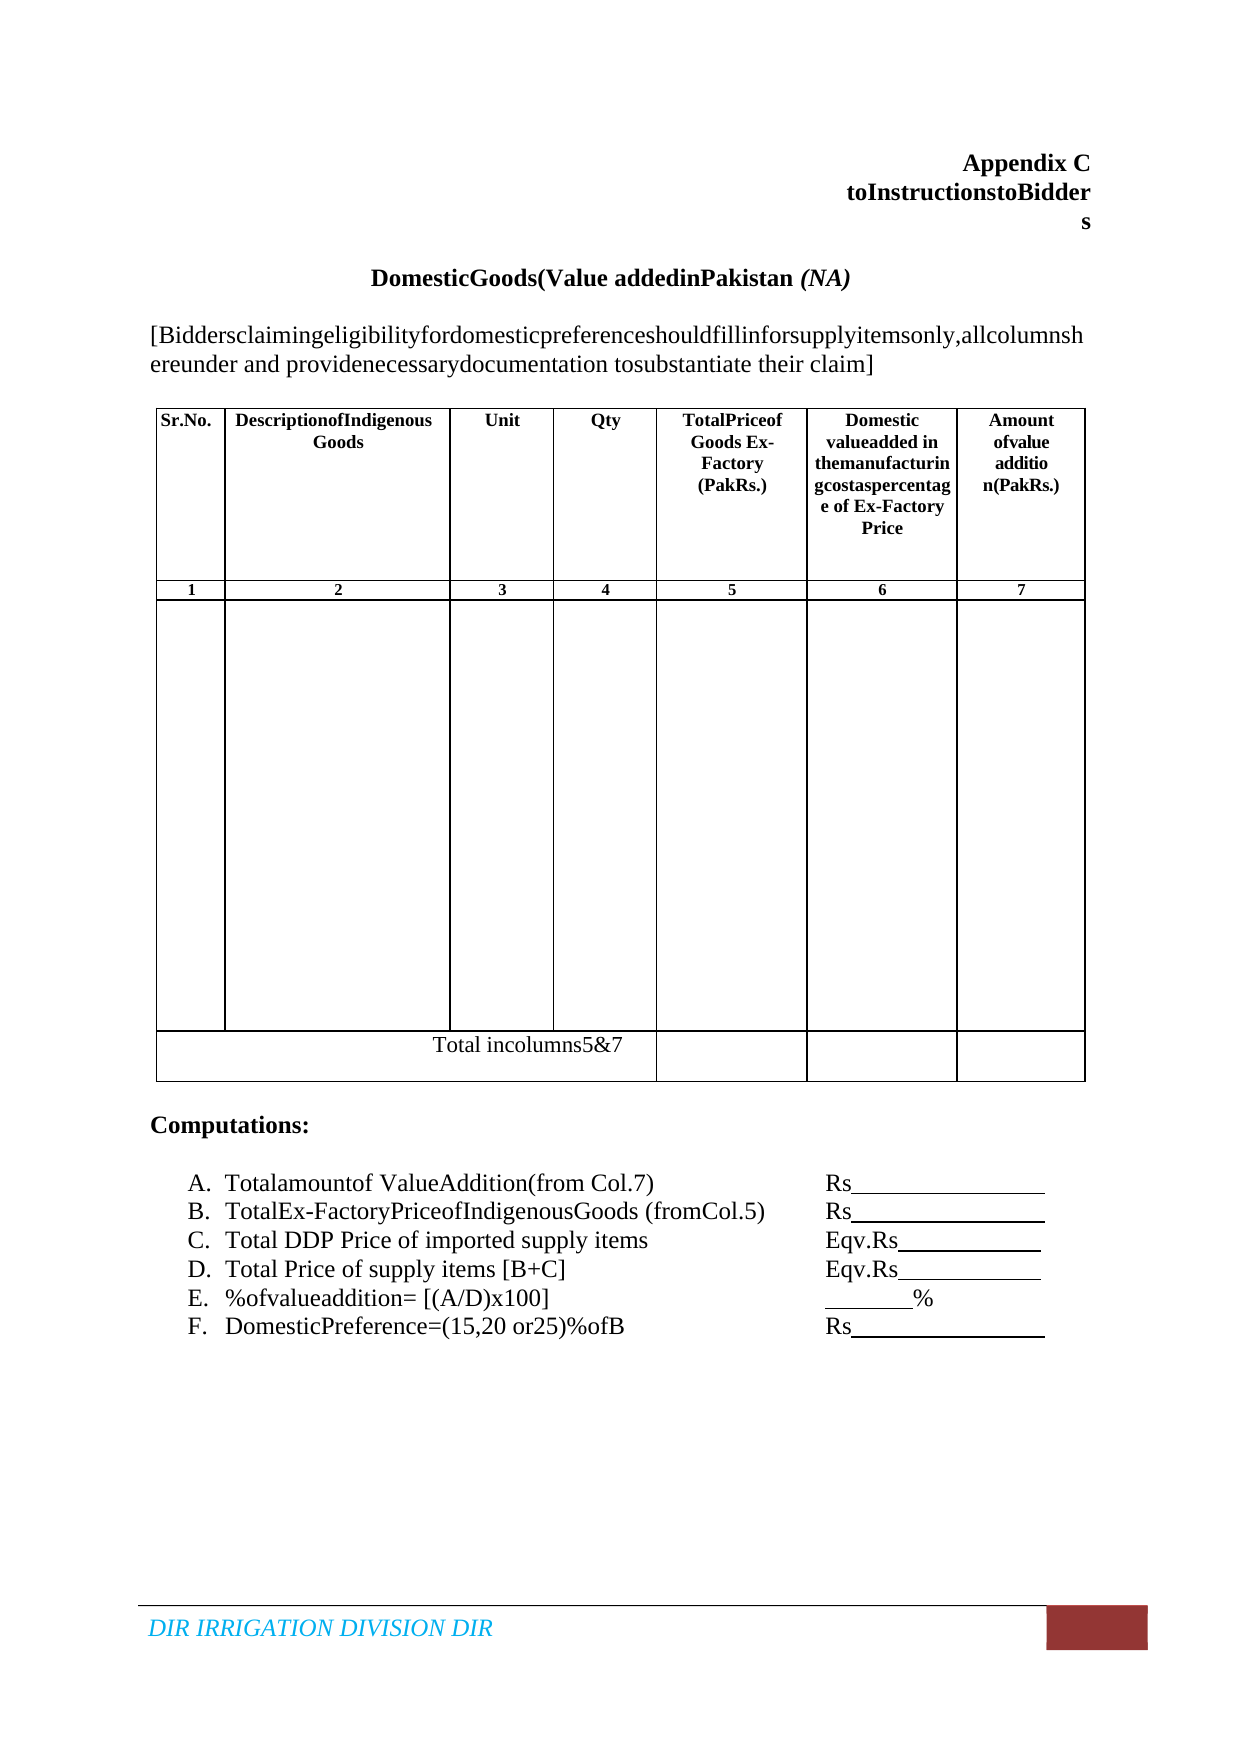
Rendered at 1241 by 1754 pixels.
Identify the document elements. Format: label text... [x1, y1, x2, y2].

table_header Qty [554, 409, 656, 580]
list Total DDP Price of imported supply items Eqv.Rs [187, 1225, 1226, 1254]
table_cell [226, 601, 449, 1030]
list TotalEx-FactoryPriceofIndigenousGoods (fromCol.5) Rs [187, 1196, 1226, 1225]
table_cell 1 [157, 581, 224, 599]
table_cell Total incolumns5&7 [157, 1032, 656, 1081]
table_cell 7 [958, 581, 1084, 599]
table_header Sr.No. [157, 409, 224, 580]
subtitle Appendix C toInstructionstoBidders [845, 148, 1091, 234]
table_cell 5 [657, 581, 806, 599]
table_header Domestic valueadded in themanufacturingcostaspercentage of Ex-Factory Price [808, 409, 956, 580]
list Total Price of supply items [B+C] Eqv.Rs [187, 1254, 1226, 1283]
table_header DescriptionofIndigenousGoods [226, 409, 449, 580]
list Totalamountof ValueAddition(from Col.7) Rs [187, 1168, 1226, 1196]
table_cell [554, 601, 656, 1030]
table_cell 4 [554, 581, 656, 599]
table_header Unit [451, 409, 553, 580]
list %ofvalueaddition= [(A/D)x100] % [187, 1283, 1226, 1311]
text [Biddersclaimingeligibilityfordomesticpreferenceshouldfillinforsupplyitemsonly,allcolumnshereunder and providenecessarydocumentation tosubstantiate their claim] [150, 320, 1092, 378]
table_cell 3 [451, 581, 553, 599]
table_cell [157, 601, 224, 1030]
table_cell 6 [808, 581, 956, 599]
table_cell [808, 1032, 956, 1081]
table_cell [657, 601, 806, 1030]
table_header Amount ofvalue addition(PakRs.) [958, 409, 1084, 580]
table_cell [808, 601, 956, 1030]
table_cell [451, 601, 553, 1030]
table_header TotalPriceofGoods Ex-Factory (PakRs.) [657, 409, 806, 580]
table_cell [958, 1032, 1084, 1081]
table_cell [657, 1032, 806, 1081]
table_cell 2 [226, 581, 449, 599]
list DomesticPreference=(15,20 or25)%ofB Rs [187, 1311, 1226, 1340]
table_cell [958, 601, 1084, 1030]
subtitle Computations: [150, 1111, 1226, 1139]
text DomesticGoods(Value addedinPakistan (NA) [371, 263, 1226, 292]
